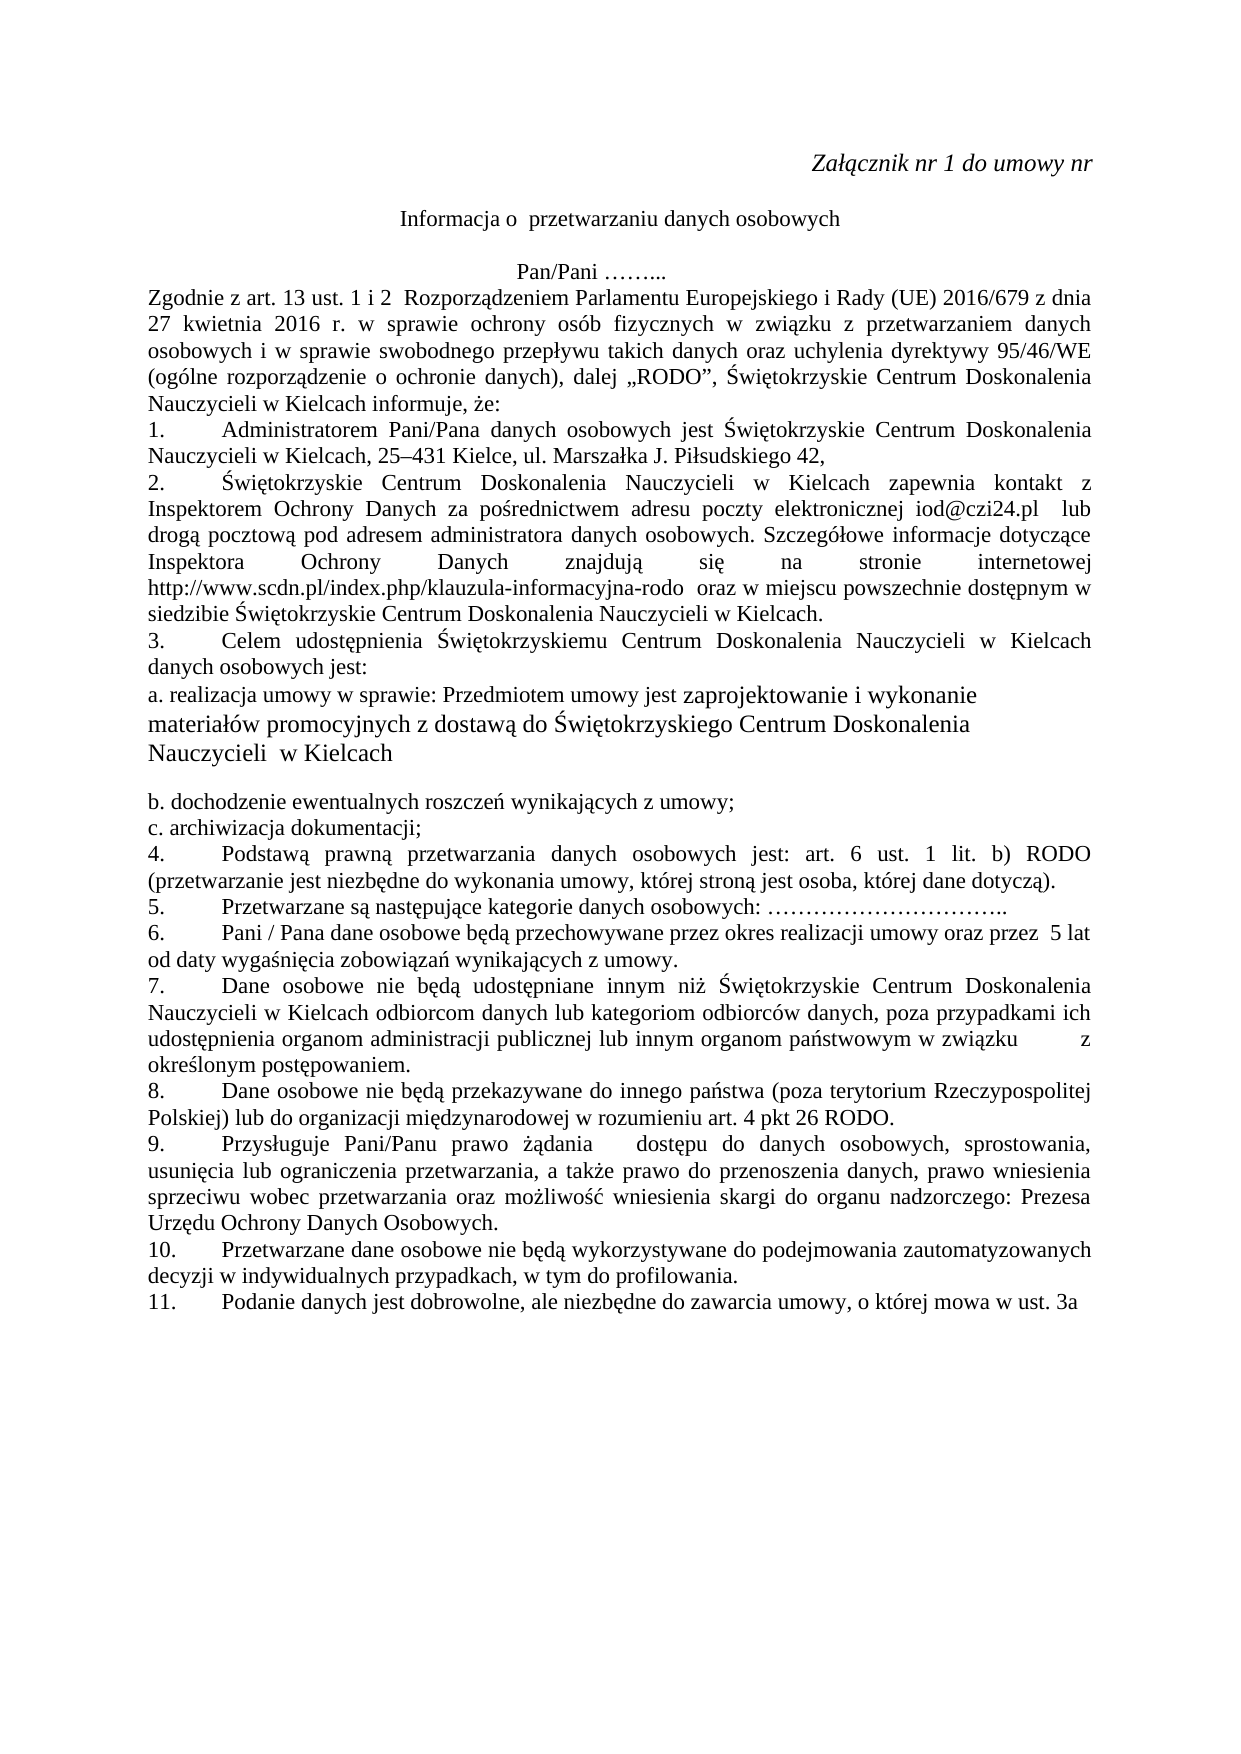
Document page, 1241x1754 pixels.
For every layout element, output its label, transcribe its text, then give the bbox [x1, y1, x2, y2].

text c. archiwizacja dokumentacji; [148, 814, 1093, 840]
text 10. Przetwarzane dane osobowe nie będą wykorzystywane do podejmowania zautomatyzowanych decyzji w indywidualnych przypadkach, w tym do profilowania. [148, 1236, 1093, 1288]
text 4. Podstawą prawną przetwarzania danych osobowych jest: art. 6 ust. 1 lit. b) RODO (przetwarzanie jest niezbędne do wykonania umowy, której stroną jest osoba, której dane dotyczą). [148, 840, 1093, 893]
text 1. Administratorem Pani/Pana danych osobowych jest Świętokrzyskie Centrum Doskonalenia Nauczycieli w Kielcach, 25–431 Kielce, ul. Marszałka J. Piłsudskiego 42, [148, 416, 1093, 469]
text 8. Dane osobowe nie będą przekazywane do innego państwa (poza terytorium Rzeczypospolitej Polskiej) lub do organizacji międzynarodowej w rozumieniu art. 4 pkt 26 RODO. [148, 1078, 1093, 1130]
text 7. Dane osobowe nie będą udostępniane innym niż Świętokrzyskie Centrum Doskonalenia Nauczycieli w Kielcach odbiorcom danych lub kategoriom odbiorców danych, poza przypadkami ich udostępnienia organom administracji publicznej lub innym organom państwowym w związku z określonym postępowaniem. [148, 972, 1093, 1078]
text a. realizacja umowy w sprawie: Przedmiotem umowy jest zaprojektowanie i wykonanie materiałów promocyjnych z dostawą do Świętokrzyskiego Centrum Doskonalenia Nauczycieli w Kielcach [148, 679, 1093, 767]
text 9. Przysługuje Pani/Panu prawo żądania dostępu do danych osobowych, sprostowania, usunięcia lub ograniczenia przetwarzania, a także prawo do przenoszenia danych, prawo wniesienia sprzeciwu wobec przetwarzania oraz możliwość wniesienia skargi do organu nadzorczego: Prezesa Urzędu Ochrony Danych Osobowych. [148, 1130, 1093, 1236]
text Pan/Pani ……... [148, 258, 1093, 284]
text Zgodnie z art. 13 ust. 1 i 2 Rozporządzeniem Parlamentu Europejskiego i Rady (UE) 2016/679 z dnia 27 kwietnia 2016 r. w sprawie ochrony osób fizycznych w związku z przetwarzaniem danych osobowych i w sprawie swobodnego przepływu takich danych oraz uchylenia dyrektywy 95/46/WE (ogólne rozporządzenie o ochronie danych), dalej „RODO”, Świętokrzyskie Centrum Doskonalenia Nauczycieli w Kielcach informuje, że: [148, 284, 1093, 416]
text 11. Podanie danych jest dobrowolne, ale niezbędne do zawarcia umowy, o której mowa w ust. 3a [148, 1288, 1093, 1315]
text Załącznik nr 1 do umowy nr [148, 148, 1093, 176]
text b. dochodzenie ewentualnych roszczeń wynikających z umowy; [148, 788, 1093, 814]
text 3. Celem udostępnienia Świętokrzyskiemu Centrum Doskonalenia Nauczycieli w Kielcach danych osobowych jest: [148, 627, 1093, 679]
text 5. Przetwarzane są następujące kategorie danych osobowych: ………………………….. [148, 893, 1093, 919]
text 6. Pani / Pana dane osobowe będą przechowywane przez okres realizacji umowy oraz przez 5 lat od daty wygaśnięcia zobowiązań wynikających z umowy. [148, 919, 1093, 972]
text Informacja o przetwarzaniu danych osobowych [148, 205, 1093, 231]
text 2. Świętokrzyskie Centrum Doskonalenia Nauczycieli w Kielcach zapewnia kontakt z Inspektorem Ochrony Danych za pośrednictwem adresu poczty elektronicznej iod@czi24.pl lub drogą pocztową pod adresem administratora danych osobowych. Szczegółowe informacje dotyczące Inspektora Ochrony Danych znajdują się na stronie internetowej http://www.scdn.pl/index.php/klauzula-informacyjna-rodo oraz w miejscu powszechnie dostępnym w siedzibie Świętokrzyskie Centrum Doskonalenia Nauczycieli w Kielcach. [148, 469, 1093, 627]
